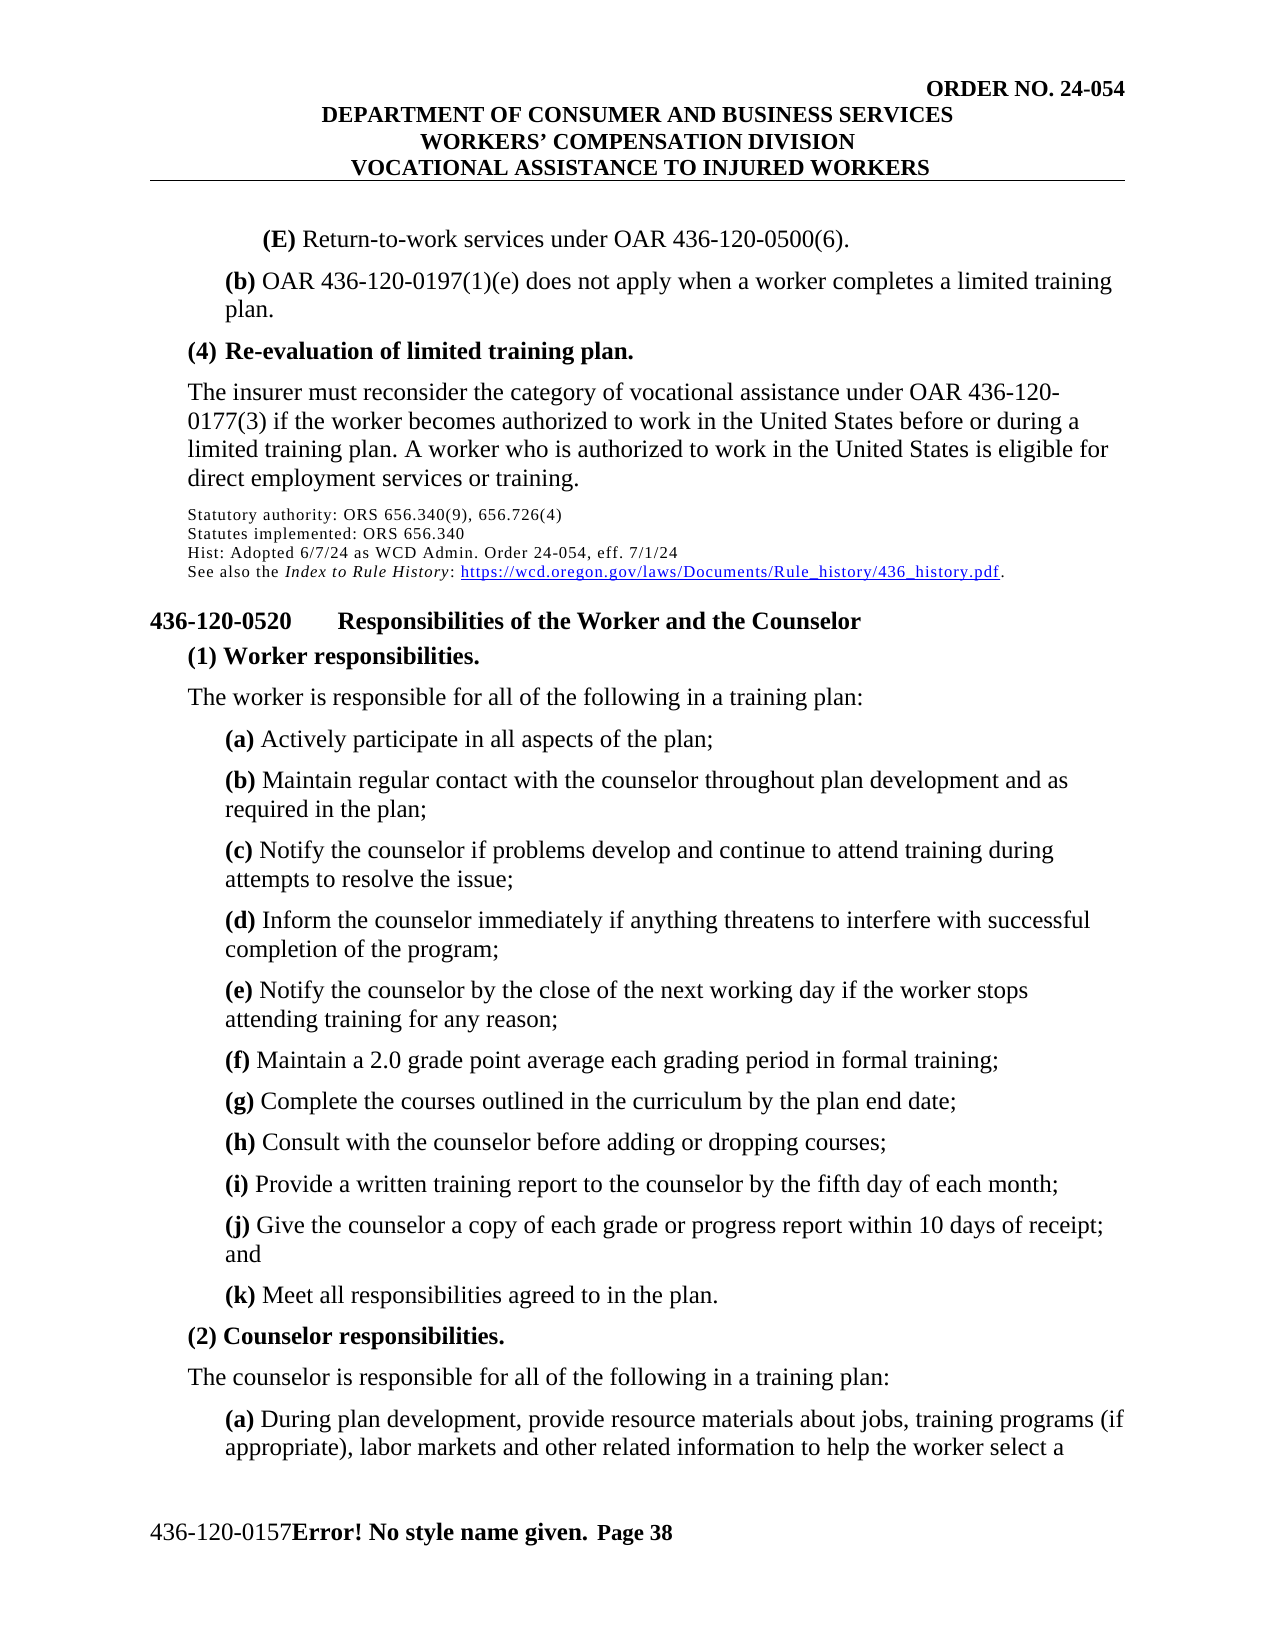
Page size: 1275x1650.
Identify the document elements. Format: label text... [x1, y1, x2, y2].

text (2) Counselor responsibilities. [187, 1321, 1125, 1350]
text (g) Complete the courses outlined in the curriculum by the plan end date; [225, 1086, 1125, 1115]
text (1) Worker responsibilities. [187, 641, 1125, 670]
text Statutes implemented: ORS 656.340 [187, 524, 1125, 543]
subtitle 436-120-0520 Responsibilities of the Worker and the Counselor [150, 606, 1125, 635]
text (j) Give the counselor a copy of each grade or progress report within 10 days of receipt; and [225, 1210, 1125, 1267]
text (d) Inform the counselor immediately if anything threatens to interfere with successful completion of the program; [225, 905, 1125, 962]
text The counselor is responsible for all of the following in a training plan: [187, 1362, 1125, 1391]
text (e) Notify the counselor by the close of the next working day if the worker stops attending training for any reason; [225, 975, 1125, 1032]
text (a) Actively participate in all aspects of the plan; [225, 724, 1125, 752]
text (b) OAR 436-120-0197(1)(e) does not apply when a worker completes a limited training plan. [225, 266, 1125, 323]
text (h) Consult with the counselor before adding or dropping courses; [225, 1127, 1125, 1156]
text (i) Provide a written training report to the counselor by the fifth day of each month; [225, 1169, 1125, 1197]
list Re-evaluation of limited training plan. [187, 336, 1125, 364]
text (E) Return-to-work services under OAR 436-120-0500(6). [262, 224, 1125, 253]
text (b) Maintain regular contact with the counselor throughout plan development and as required in the plan; [225, 765, 1125, 822]
text The worker is responsible for all of the following in a training plan: [187, 682, 1125, 711]
text (c) Notify the counselor if problems develop and continue to attend training during attempts to resolve the issue; [225, 835, 1125, 892]
text See also the Index to Rule History: https://wcd.oregon.gov/laws/Documents/Rule_history/436_history.pdf. [187, 562, 1125, 581]
text (f) Maintain a 2.0 grade point average each grading period in formal training; [225, 1045, 1125, 1074]
text Hist: Adopted 6/7/24 as WCD Admin. Order 24-054, eff. 7/1/24 [187, 543, 1125, 562]
text Statutory authority: ORS 656.340(9), 656.726(4) [187, 504, 1125, 524]
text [225, 1404, 1125, 1461]
text The insurer must reconsider the category of vocational assistance under OAR 436-120-0177(3) if the worker becomes authorized to work in the United States before or during a limited training plan. A worker who is authorized to work in the United States is eligible for direct employment services or training. [187, 377, 1125, 492]
text (k) Meet all responsibilities agreed to in the plan. [225, 1280, 1125, 1309]
